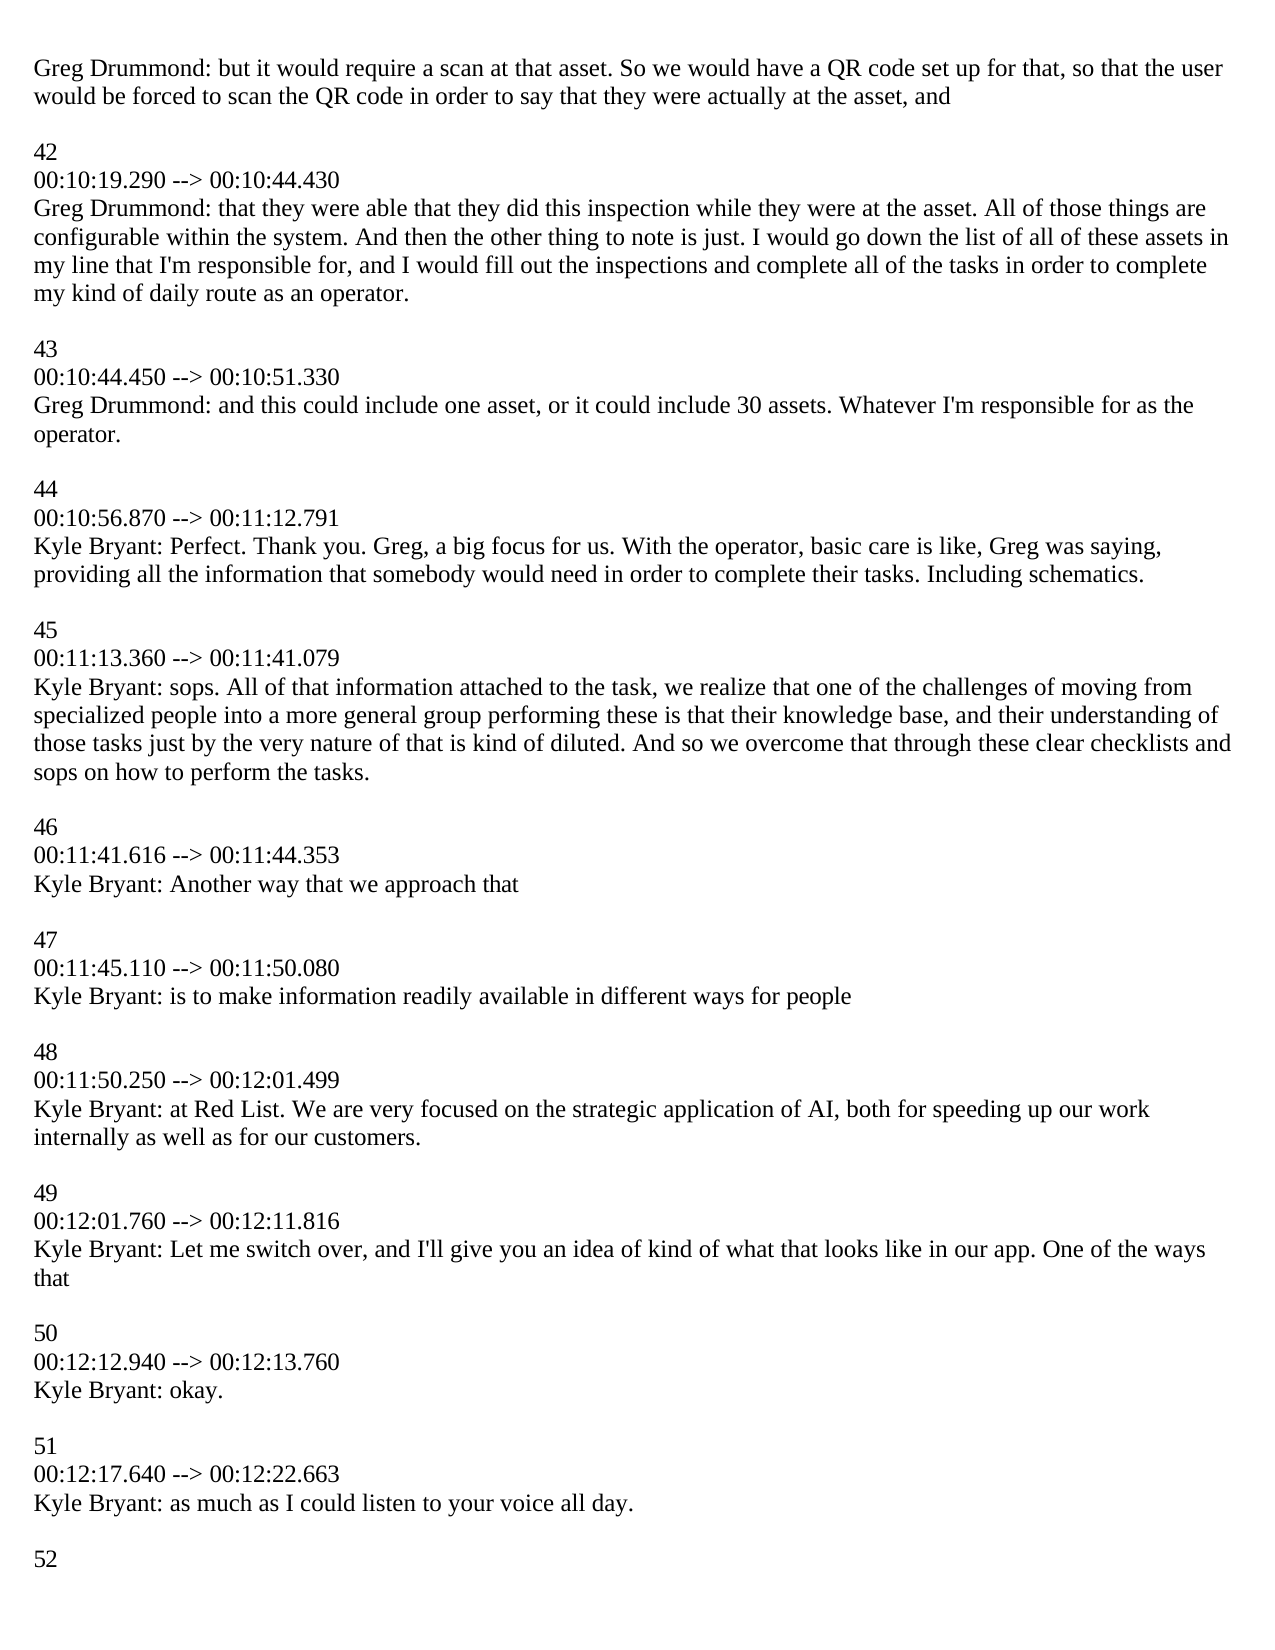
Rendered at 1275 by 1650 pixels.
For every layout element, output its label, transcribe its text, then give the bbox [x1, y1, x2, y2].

text Greg Drummond: but it would require a scan at that asset. So we would have a QR code set up for that, so that the user would be forced to scan the QR code in order to say that they were actually at the asset, and [33, 54, 1252, 110]
text 00:12:17.640 --> 00:12:22.663 [33, 1460, 1252, 1488]
text Kyle Bryant: okay. [33, 1376, 1252, 1404]
text 43 [33, 334, 1252, 363]
text 00:11:13.360 --> 00:11:41.079 [33, 644, 1252, 672]
text 50 [33, 1319, 1252, 1348]
text 44 [33, 475, 1252, 504]
text 00:10:19.290 --> 00:10:44.430 [33, 166, 1252, 194]
text 00:10:56.870 --> 00:11:12.791 [33, 504, 1252, 532]
text 00:10:44.450 --> 00:10:51.330 [33, 363, 1252, 391]
text 00:12:01.760 --> 00:12:11.816 [33, 1207, 1252, 1235]
text Greg Drummond: that they were able that they did this inspection while they were at the asset. All of those things are configurable within the system. And then the other thing to note is just. I would go down the list of all of these assets in my line that I'm responsible for, and I would fill out the inspections and complete all of the tasks in order to complete my kind of daily route as an operator. [33, 194, 1232, 307]
text 51 [33, 1432, 1252, 1460]
text Greg Drummond: and this could include one asset, or it could include 30 assets. Whatever I'm responsible for as the operator. [33, 391, 1252, 448]
text 48 [33, 1038, 1252, 1066]
text 00:11:41.616 --> 00:11:44.353 [33, 841, 1252, 869]
text 46 [33, 813, 1252, 841]
text 00:11:50.250 --> 00:12:01.499 [33, 1066, 1252, 1094]
text Kyle Bryant: is to make information readily available in different ways for people [33, 982, 1252, 1010]
text Kyle Bryant: Another way that we approach that [33, 869, 1252, 898]
text Kyle Bryant: Let me switch over, and I'll give you an idea of kind of what that looks like in our app. One of the ways that [33, 1235, 1232, 1292]
text Kyle Bryant: at Red List. We are very focused on the strategic application of AI, both for speeding up our work internally as well as for our customers. [33, 1094, 1232, 1151]
text 47 [33, 925, 1252, 954]
text 49 [33, 1178, 1252, 1207]
text 45 [33, 616, 1252, 644]
text 00:12:12.940 --> 00:12:13.760 [33, 1348, 1252, 1376]
text 42 [33, 138, 1252, 166]
text 00:11:45.110 --> 00:11:50.080 [33, 954, 1252, 982]
text Kyle Bryant: sops. All of that information attached to the task, we realize that one of the challenges of moving from specialized people into a more general group performing these is that their knowledge base, and their understanding of those tasks just by the very nature of that is kind of diluted. And so we overcome that through these clear checklists and sops on how to perform the tasks. [33, 673, 1252, 785]
text Kyle Bryant: as much as I could listen to your voice all day. 52 [33, 1488, 652, 1573]
text Kyle Bryant: Perfect. Thank you. Greg, a big focus for us. With the operator, basic care is like, Greg was saying, providing all the information that somebody would need in order to complete their tasks. Including schematics. [33, 532, 1252, 588]
